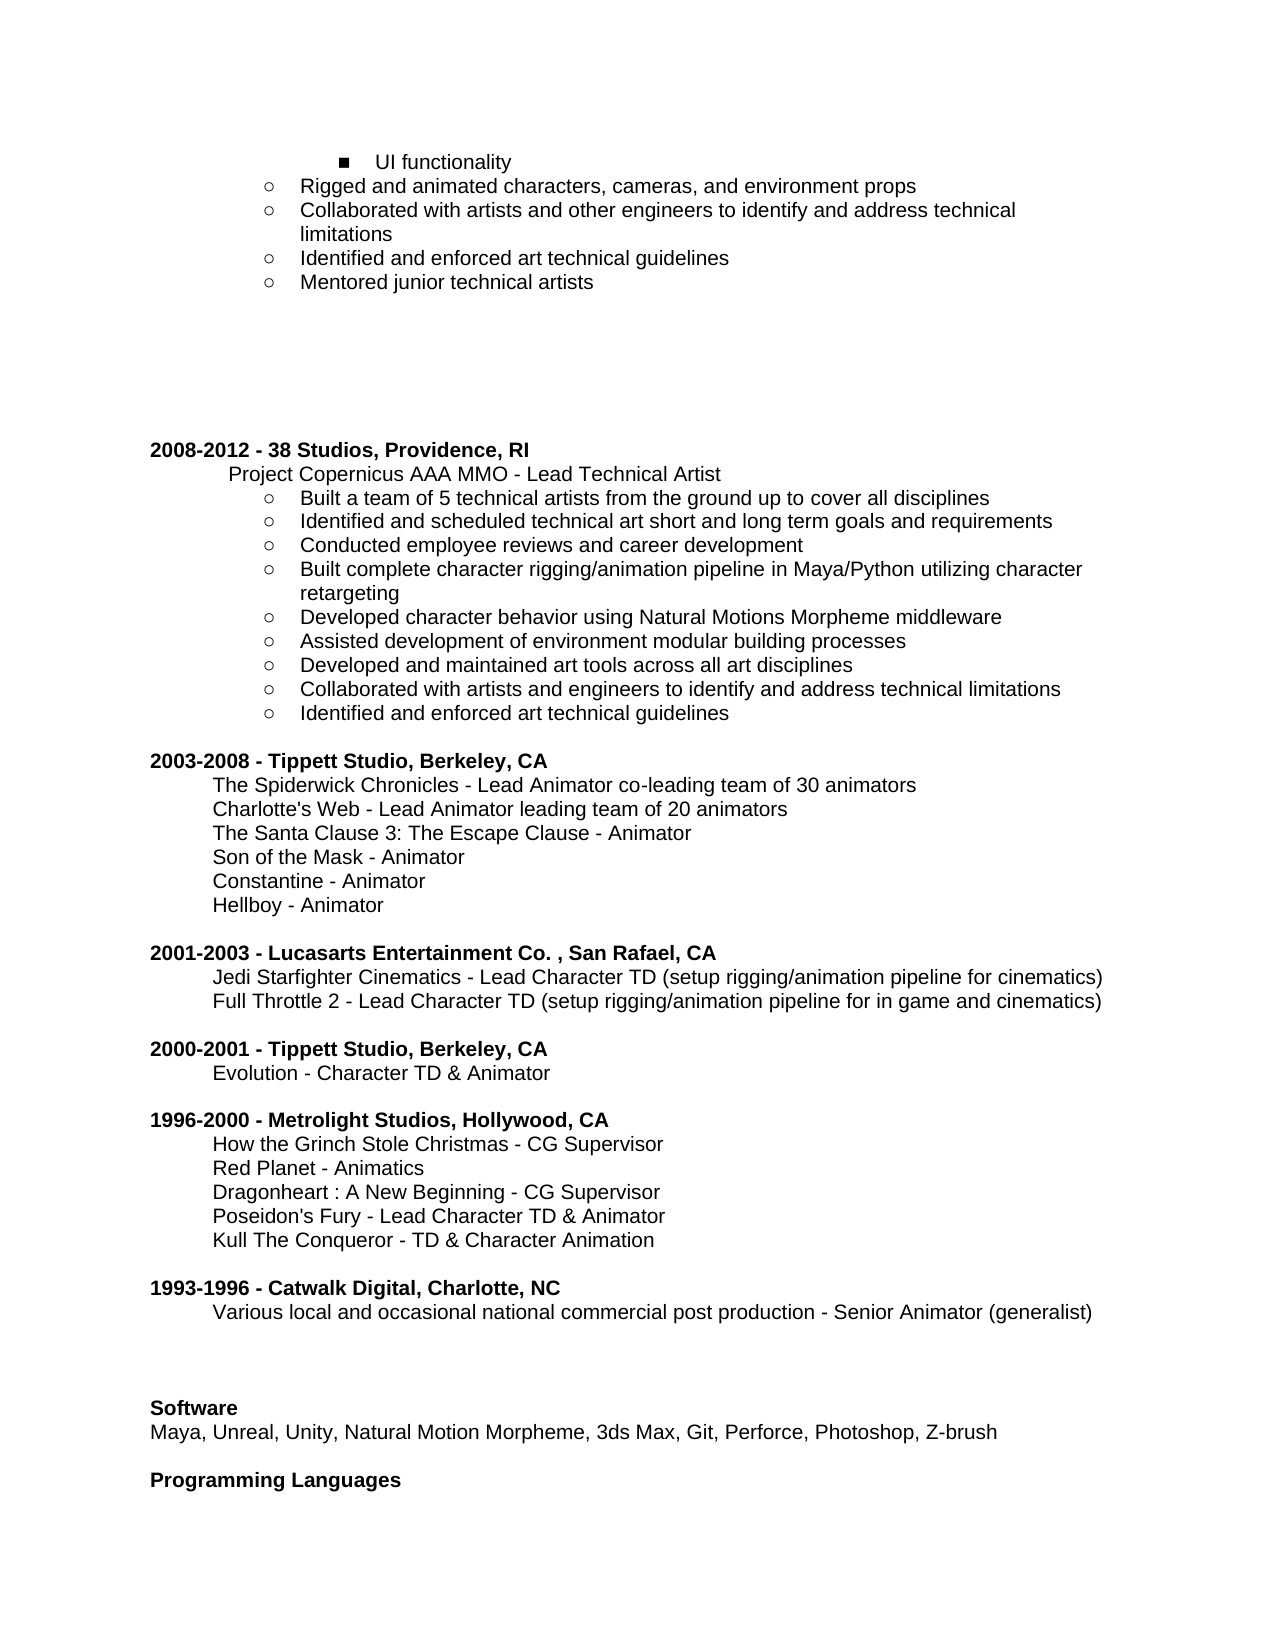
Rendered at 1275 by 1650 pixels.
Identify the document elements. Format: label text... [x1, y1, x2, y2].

text 1993-1996 - Catwalk Digital, Charlotte, NC [150, 1276, 1125, 1300]
list Identified and enforced art technical guidelines [263, 701, 1109, 725]
list Built a team of 5 technical artists from the ground up to cover all disciplines [263, 485, 1109, 509]
text Son of the Mask - Animator [212, 845, 1125, 869]
text 1996-2000 - Metrolight Studios, Hollywood, CA [150, 1108, 1125, 1132]
list Assisted development of environment modular building processes [263, 629, 1109, 653]
list Rigged and animated characters, cameras, and environment props [263, 174, 1109, 198]
text The Spiderwick Chronicles - Lead Animator co-leading team of 30 animators [212, 773, 1125, 797]
list Identified and enforced art technical guidelines [263, 246, 1109, 270]
text 2000-2001 - Tippett Studio, Berkeley, CA [150, 1036, 1125, 1060]
list Identified and scheduled technical art short and long term goals and requirements [263, 509, 1109, 533]
text Various local and occasional national commercial post production - Senior Animator (generalist) [212, 1300, 1125, 1324]
text 2008-2012 - 38 Studios, Providence, RI [150, 437, 1125, 461]
text Project Copernicus AAA MMO - Lead Technical Artist [228, 461, 1109, 485]
text Dragonheart : A New Beginning - CG Supervisor [212, 1180, 1125, 1204]
list Mentored junior technical artists [263, 270, 1109, 294]
list Collaborated with artists and engineers to identify and address technical limitations [263, 677, 1109, 701]
list Developed character behavior using Natural Motions Morpheme middleware [263, 605, 1109, 629]
list Collaborated with artists and other engineers to identify and address technical limitations [263, 198, 1109, 246]
text Programming Languages [150, 1468, 1125, 1492]
text Constantine - Animator [212, 869, 1125, 893]
list UI functionality [338, 150, 1109, 174]
list Developed and maintained art tools across all art disciplines [263, 653, 1109, 677]
text Full Throttle 2 - Lead Character TD (setup rigging/animation pipeline for in game and cinematics) [212, 988, 1125, 1012]
text 2001-2003 - Lucasarts Entertainment Co. , San Rafael, CA [150, 941, 1125, 964]
text The Santa Clause 3: The Escape Clause - Animator [212, 821, 1125, 845]
text Jedi Starfighter Cinematics - Lead Character TD (setup rigging/animation pipeline for cinematics) [212, 964, 1125, 988]
text Software [150, 1396, 1125, 1420]
text Red Planet - Animatics [212, 1156, 1125, 1180]
text Evolution - Character TD & Animator [212, 1060, 1125, 1084]
text Charlotte's Web - Lead Animator leading team of 20 animators [212, 797, 1125, 821]
text 2003-2008 - Tippett Studio, Berkeley, CA [150, 749, 1125, 773]
text Hellboy - Animator [212, 893, 1125, 917]
list Conducted employee reviews and career development [263, 533, 1109, 557]
list Built complete character rigging/animation pipeline in Maya/Python utilizing character retargeting [263, 557, 1109, 605]
text Poseidon's Fury - Lead Character TD & Animator [212, 1204, 1125, 1228]
text Kull The Conqueror - TD & Character Animation [212, 1228, 1125, 1252]
text How the Grinch Stole Christmas - CG Supervisor [212, 1132, 1125, 1156]
text Maya, Unreal, Unity, Natural Motion Morpheme, 3ds Max, Git, Perforce, Photoshop, Z-brush [150, 1420, 1125, 1444]
